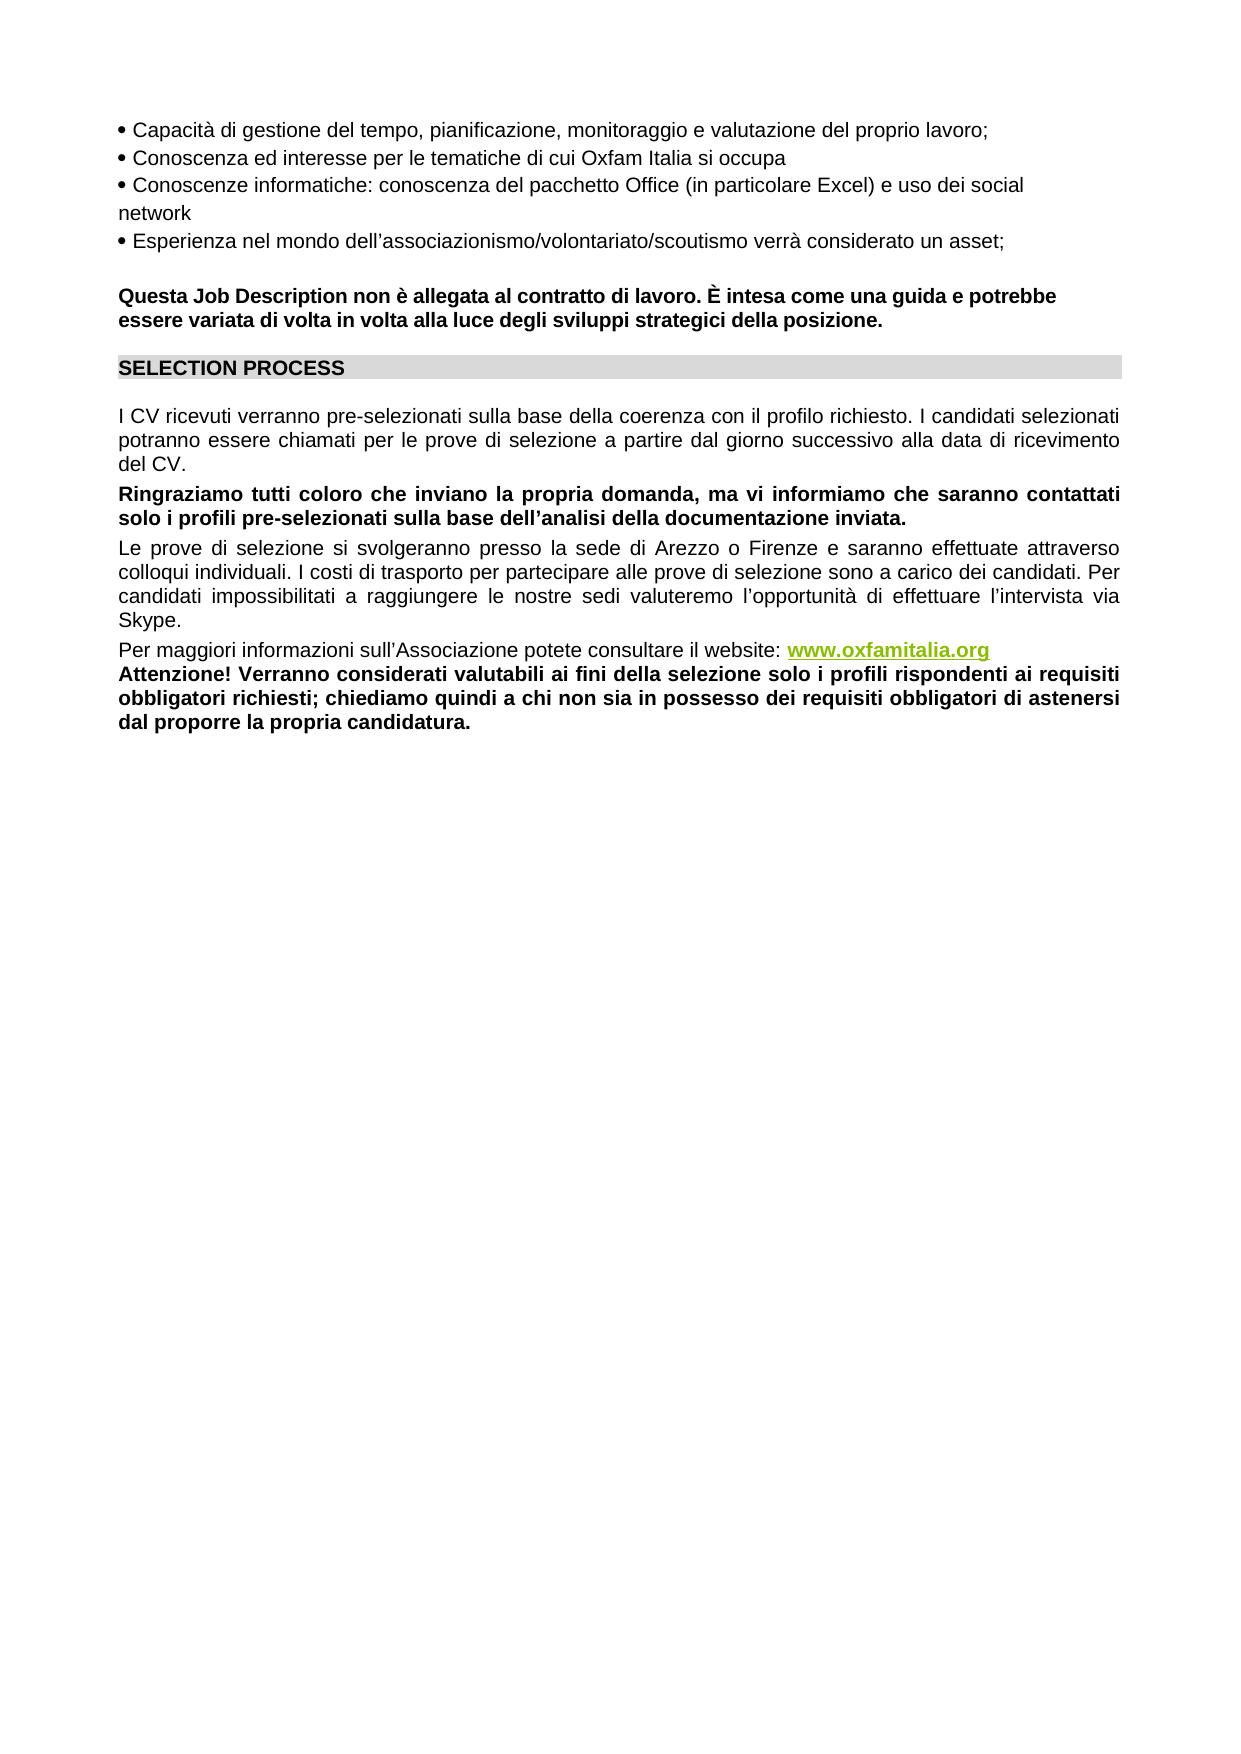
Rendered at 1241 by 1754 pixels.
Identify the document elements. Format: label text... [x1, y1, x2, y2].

text SELECTION PROCESS [118, 355, 1122, 379]
text Attenzione! Verranno considerati valutabili ai fini della selezione solo i profili rispondenti ai requisiti obbligatori richiesti; chiediamo quindi a chi non sia in possesso dei requisiti obbligatori di astenersi dal proporre la propria candidatura. [118, 662, 1122, 734]
text Le prove di selezione si svolgeranno presso la sede di Arezzo o Firenze e saranno effettuate attraverso colloqui individuali. I costi di trasporto per partecipare alle prove di selezione sono a carico dei candidati. Per candidati impossibilitati a raggiungere le nostre sedi valuteremo l’opportunità di effettuare l’intervista via Skype. [118, 536, 1122, 632]
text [118, 118, 1122, 225]
text I CV ricevuti verranno pre-selezionati sulla base della coerenza con il profilo richiesto. I candidati selezionati potranno essere chiamati per le prove di selezione a partire dal giorno successivo alla data di ricevimento del CV. [118, 404, 1122, 476]
text Questa Job Description non è allegata al contratto di lavoro. È intesa come una guida e potrebbe essere variata di volta in volta alla luce degli sviluppi strategici della posizione. [118, 283, 1122, 331]
text Per maggiori informazioni sull’Associazione potete consultare il website: www.oxfamitalia.org [118, 638, 1122, 662]
text Ringraziamo tutti coloro che inviano la propria domanda, ma vi informiamo che saranno contattati solo i profili pre-selezionati sulla base dell’analisi della documentazione inviata. [118, 482, 1122, 530]
text Esperienza nel mondo dell’associazionismo/volontariato/scoutismo verrà considerato un asset; [118, 228, 1122, 280]
